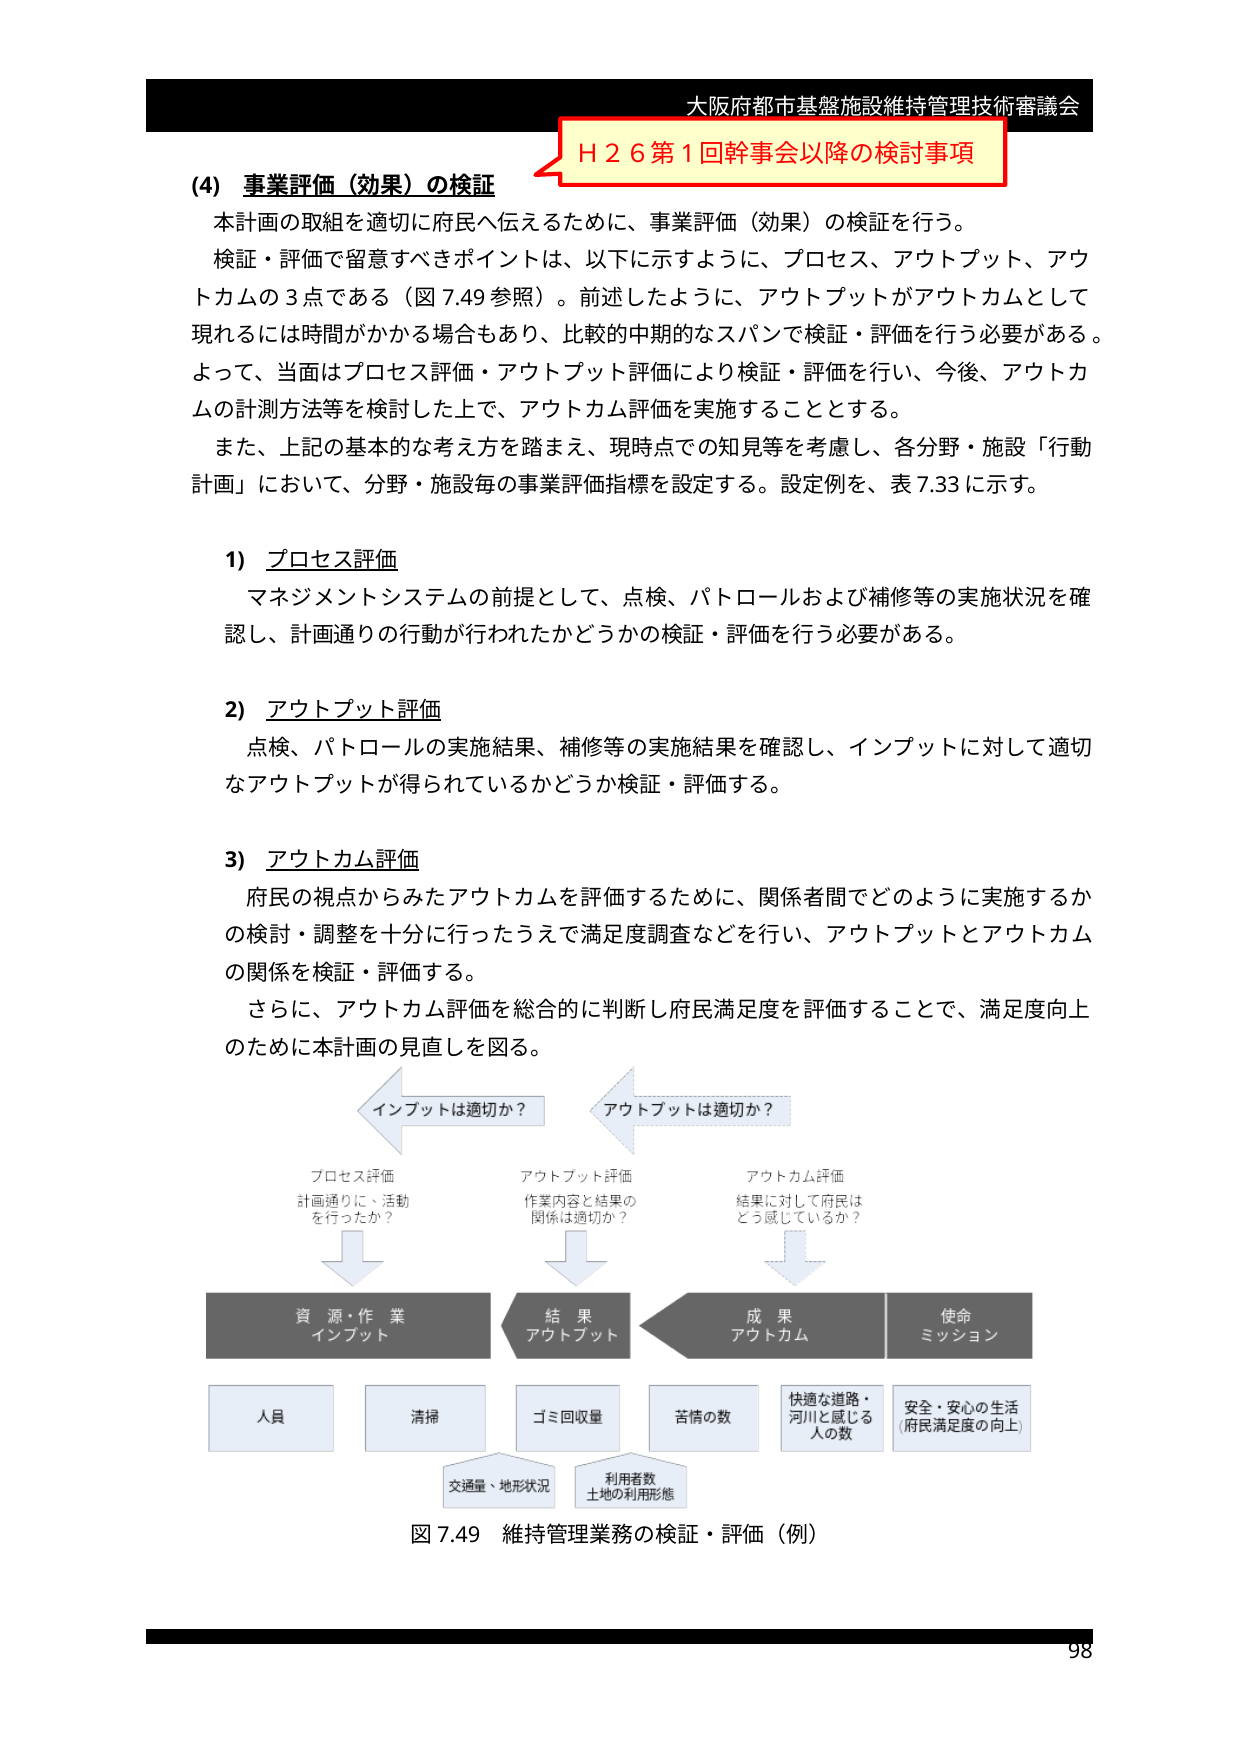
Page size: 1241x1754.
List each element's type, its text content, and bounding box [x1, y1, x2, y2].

subtitle プロセス評価 [224, 539, 1092, 577]
text 本計画の取組を適切に府民へ伝えるために、事業評価（効果）の検証を行う。 [191, 202, 1092, 239]
subtitle アウトカム評価 [224, 839, 1092, 877]
text 図 7.6 維持管理業務の検証・評価（例） [148, 1514, 1092, 1552]
text マネジメントシステムの前提として、点検、パトロールおよび補修等の実施状況を確認し、計画通りの行動が行われたかどうかの検証・評価を行う必要がある。 [224, 577, 1092, 652]
text 点検、パトロールの実施結果、補修等の実施結果を確認し、インプットに対して適切なアウトプットが得られているかどうか検証・評価する。 [224, 727, 1092, 802]
text また、上記の基本的な考え方を踏まえ、現時点での知見等を考慮し、各分野・施設「行動計画」において、分野・施設毎の事業評価指標を設定する。設定例を、表 7.2に示す。 [191, 427, 1092, 502]
subtitle アウトプット評価 [224, 689, 1092, 727]
text さらに、アウトカム評価を総合的に判断し府民満足度を評価することで、満足度向上のために本計画の見直しを図る。 [224, 989, 1092, 1064]
text 府民の視点からみたアウトカムを評価するために、関係者間でどのように実施するかの検討・調整を十分に行ったうえで満足度調査などを行い、アウトプットとアウトカムの関係を検証・評価する。 [224, 877, 1092, 989]
text 検証・評価で留意すべきポイントは、以下に示すように、プロセス、アウトプット、アウトカムの3点である（図 7.6参照）。前述したように、アウトプットがアウトカムとして現れるには時間がかかる場合もあり、比較的中期的なスパンで検証・評価を行う必要がある。よって、当面はプロセス評価・アウトプット評価により検証・評価を行い、今後、アウトカムの計測方法等を検討した上で、アウトカム評価を実施することとする。 [191, 239, 1092, 427]
subtitle 事業評価（効果）の検証 [191, 164, 1092, 202]
